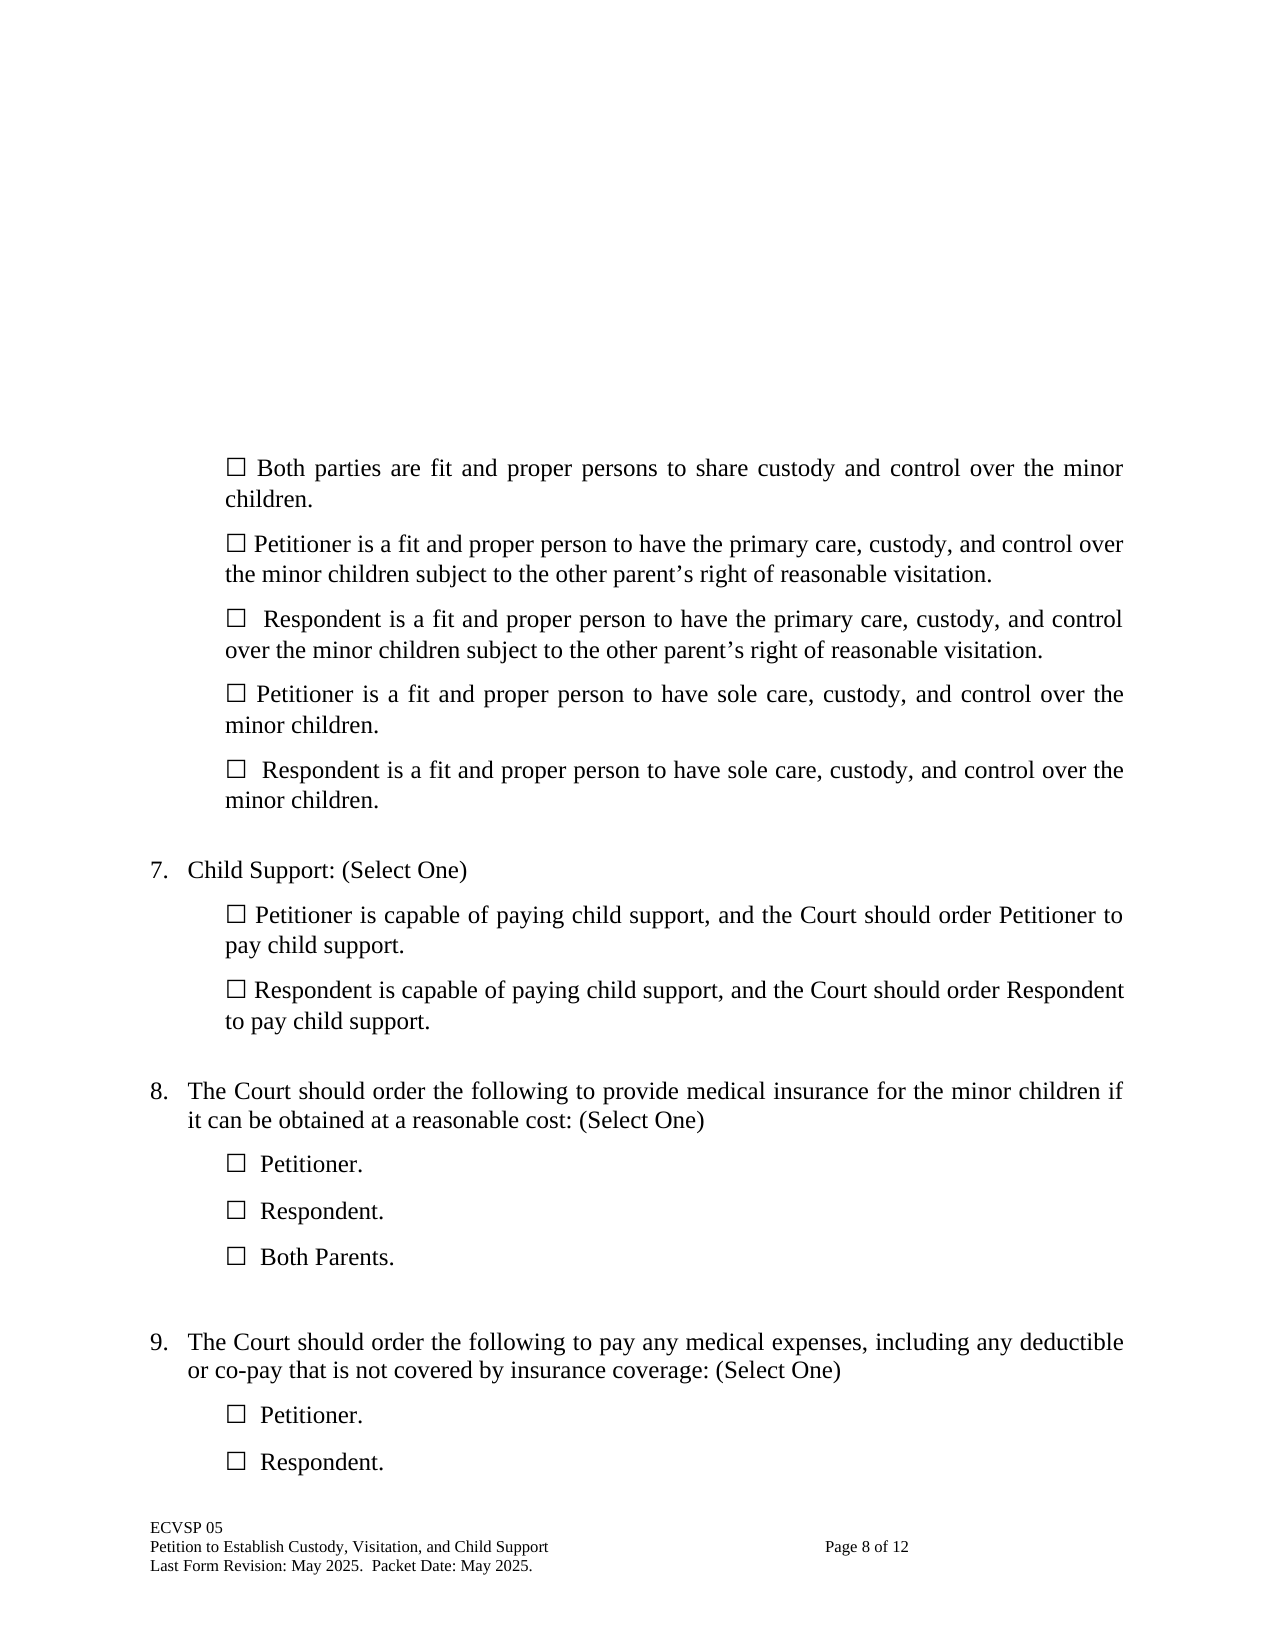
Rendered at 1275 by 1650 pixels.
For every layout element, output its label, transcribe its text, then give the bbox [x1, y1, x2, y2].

list Both Parents. [187, 1239, 1125, 1273]
list Petitioner. [187, 1146, 1125, 1180]
list Child Support: (Select One) [150, 855, 1125, 884]
text Respondent is a fit and proper person to have sole care, custody, and control over the minor children. [225, 751, 1125, 814]
list Petitioner. [187, 1397, 1125, 1431]
list Petitioner is a fit and proper person to have the primary care, custody, and control over the minor children subject to the other parent’s right of reasonable visitation. [225, 525, 1125, 588]
list The Court should order the following to pay any medical expenses, including any deductible or co-pay that is not covered by insurance coverage: (Select One) [150, 1327, 1125, 1384]
text Petitioner is a fit and proper person to have sole care, custody, and control over the minor children. [225, 676, 1125, 739]
list Respondent. [187, 1192, 1125, 1227]
text Respondent is a fit and proper person to have the primary care, custody, and control over the minor children subject to the other parent’s right of reasonable visitation. [225, 601, 1125, 663]
list Both parties are fit and proper persons to share custody and control over the minor children. [225, 450, 1125, 513]
list The Court should order the following to provide medical insurance for the minor children if it can be obtained at a reasonable cost: (Select One) [150, 1076, 1125, 1133]
list Petitioner is capable of paying child support, and the Court should order Petitioner to pay child support. [225, 897, 1125, 959]
text Respondent is capable of paying child support, and the Court should order Respondent to pay child support. [225, 972, 1125, 1035]
list Respondent. [187, 1443, 1125, 1477]
